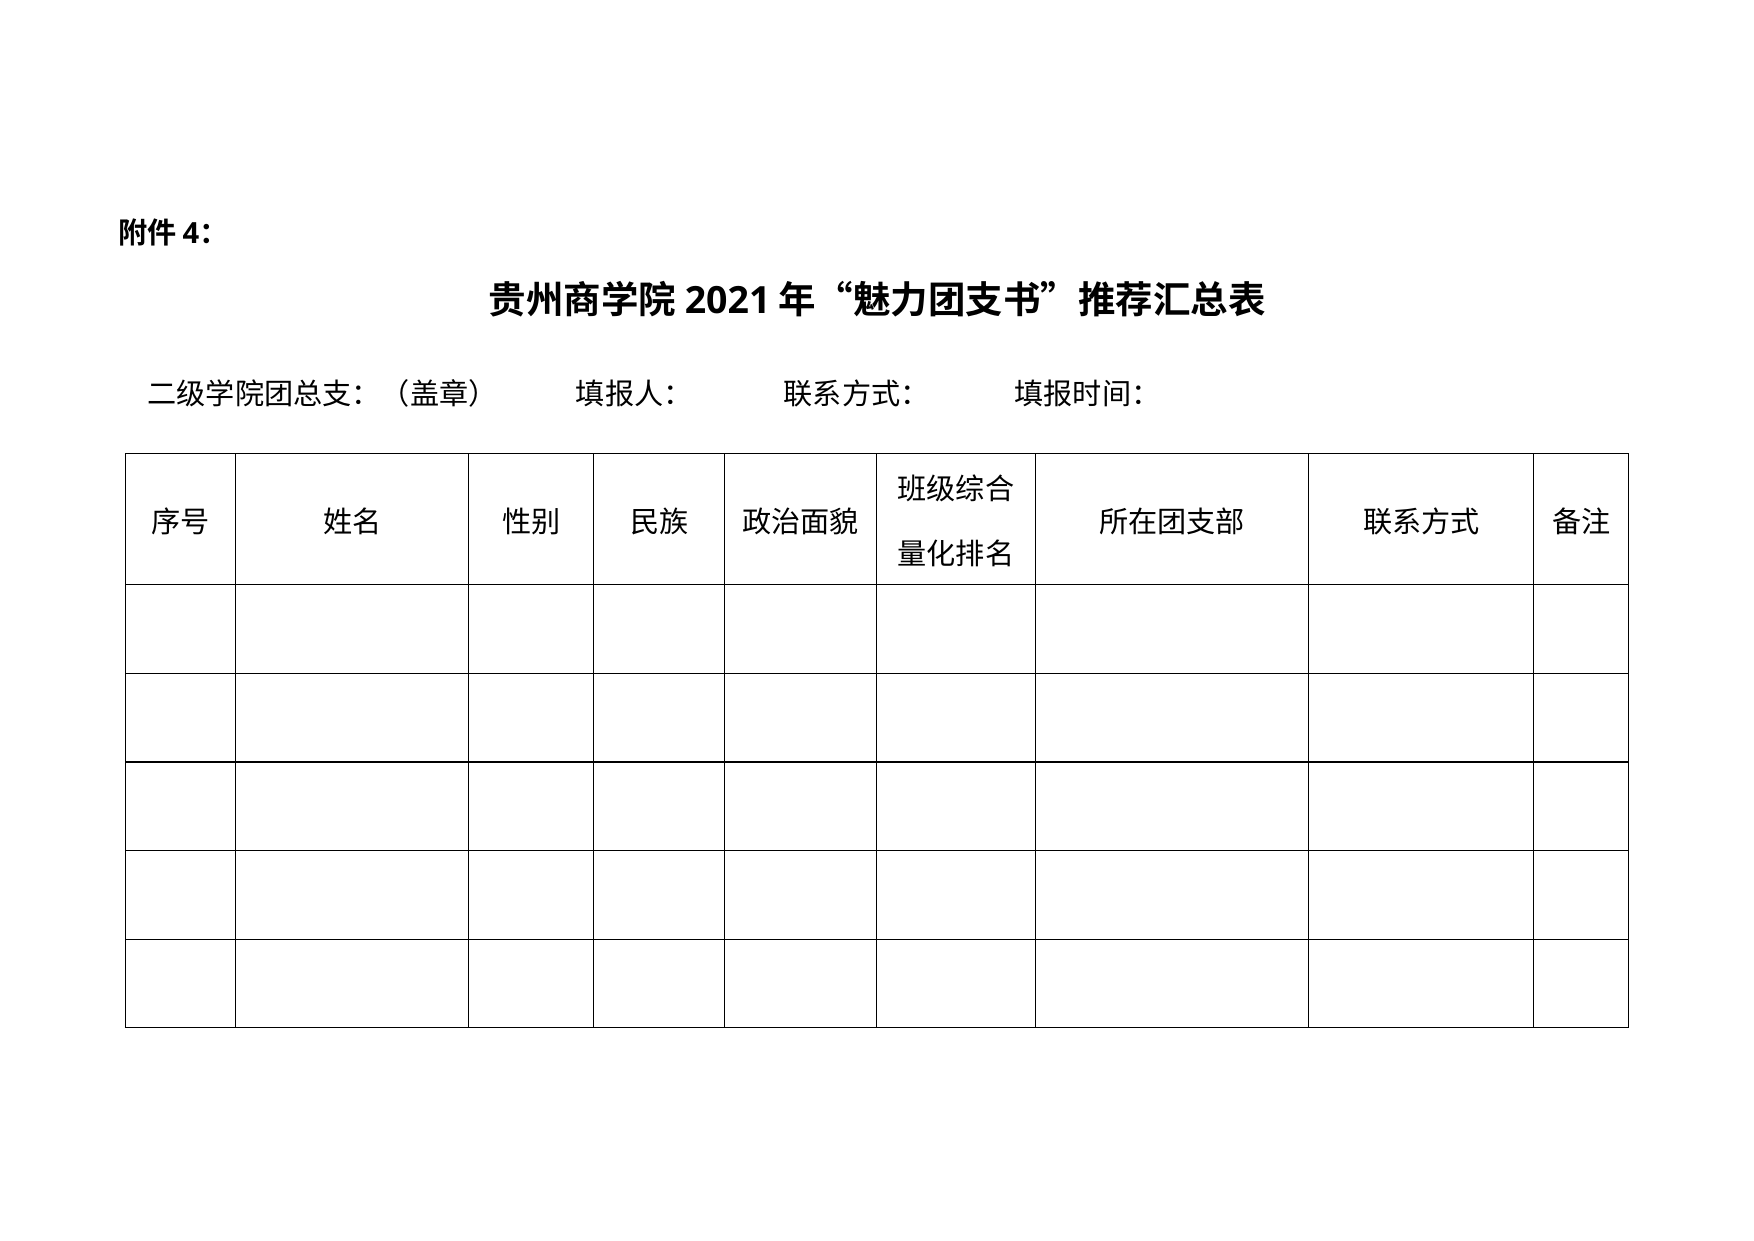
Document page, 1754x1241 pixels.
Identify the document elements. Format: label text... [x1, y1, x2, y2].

table_cell [469, 674, 593, 761]
table_cell [1534, 674, 1628, 761]
table_cell [1036, 674, 1308, 761]
table_cell [469, 851, 593, 938]
table_cell [1309, 851, 1533, 938]
table_cell [594, 940, 724, 1027]
table_cell [877, 851, 1035, 938]
table_cell [594, 674, 724, 761]
table_header 民族 [594, 454, 724, 584]
table_header 班级综合量化排名 [877, 454, 1035, 584]
table_header 性别 [469, 454, 593, 584]
table_header 联系方式 [1309, 454, 1533, 584]
table_cell [1309, 674, 1533, 761]
text 附件4： [118, 199, 1636, 264]
subtitle 二级学院团总支：（盖章） 填报人： 联系方式： 填报时间： [118, 359, 1636, 424]
table_cell [877, 674, 1035, 761]
table_cell [1036, 585, 1308, 673]
table_cell [236, 940, 468, 1027]
table_cell [877, 763, 1035, 850]
table_header 序号 [126, 454, 235, 584]
table_cell [126, 851, 235, 938]
table_header 备注 [1534, 454, 1628, 584]
table_cell [236, 763, 468, 850]
table_cell [1534, 763, 1628, 850]
table_header 所在团支部 [1036, 454, 1308, 584]
table_cell [469, 585, 593, 673]
table_cell [236, 851, 468, 938]
table_cell [1534, 585, 1628, 673]
table_cell [236, 585, 468, 673]
table_cell [469, 940, 593, 1027]
table_cell [469, 763, 593, 850]
table_cell [725, 585, 876, 673]
table_cell [877, 585, 1035, 673]
table_cell [236, 674, 468, 761]
table_cell [1309, 763, 1533, 850]
text 贵州商学院 2021年“魅力团支书”推荐汇总表 [118, 265, 1636, 330]
table_header 政治面貌 [725, 454, 876, 584]
table_header 姓名 [236, 454, 468, 584]
table_cell [725, 763, 876, 850]
table_cell [126, 940, 235, 1027]
table_cell [725, 674, 876, 761]
table_cell [126, 585, 235, 673]
table_cell [1309, 940, 1533, 1027]
table_cell [877, 940, 1035, 1027]
table_cell [126, 674, 235, 761]
table_cell [1534, 851, 1628, 938]
table_cell [126, 763, 235, 850]
table_cell [1036, 851, 1308, 938]
table_cell [1309, 585, 1533, 673]
table_cell [594, 763, 724, 850]
table_cell [1534, 940, 1628, 1027]
table_cell [725, 940, 876, 1027]
table_cell [1036, 940, 1308, 1027]
table_cell [594, 851, 724, 938]
table_cell [594, 585, 724, 673]
table_cell [725, 851, 876, 938]
table_cell [1036, 763, 1308, 850]
